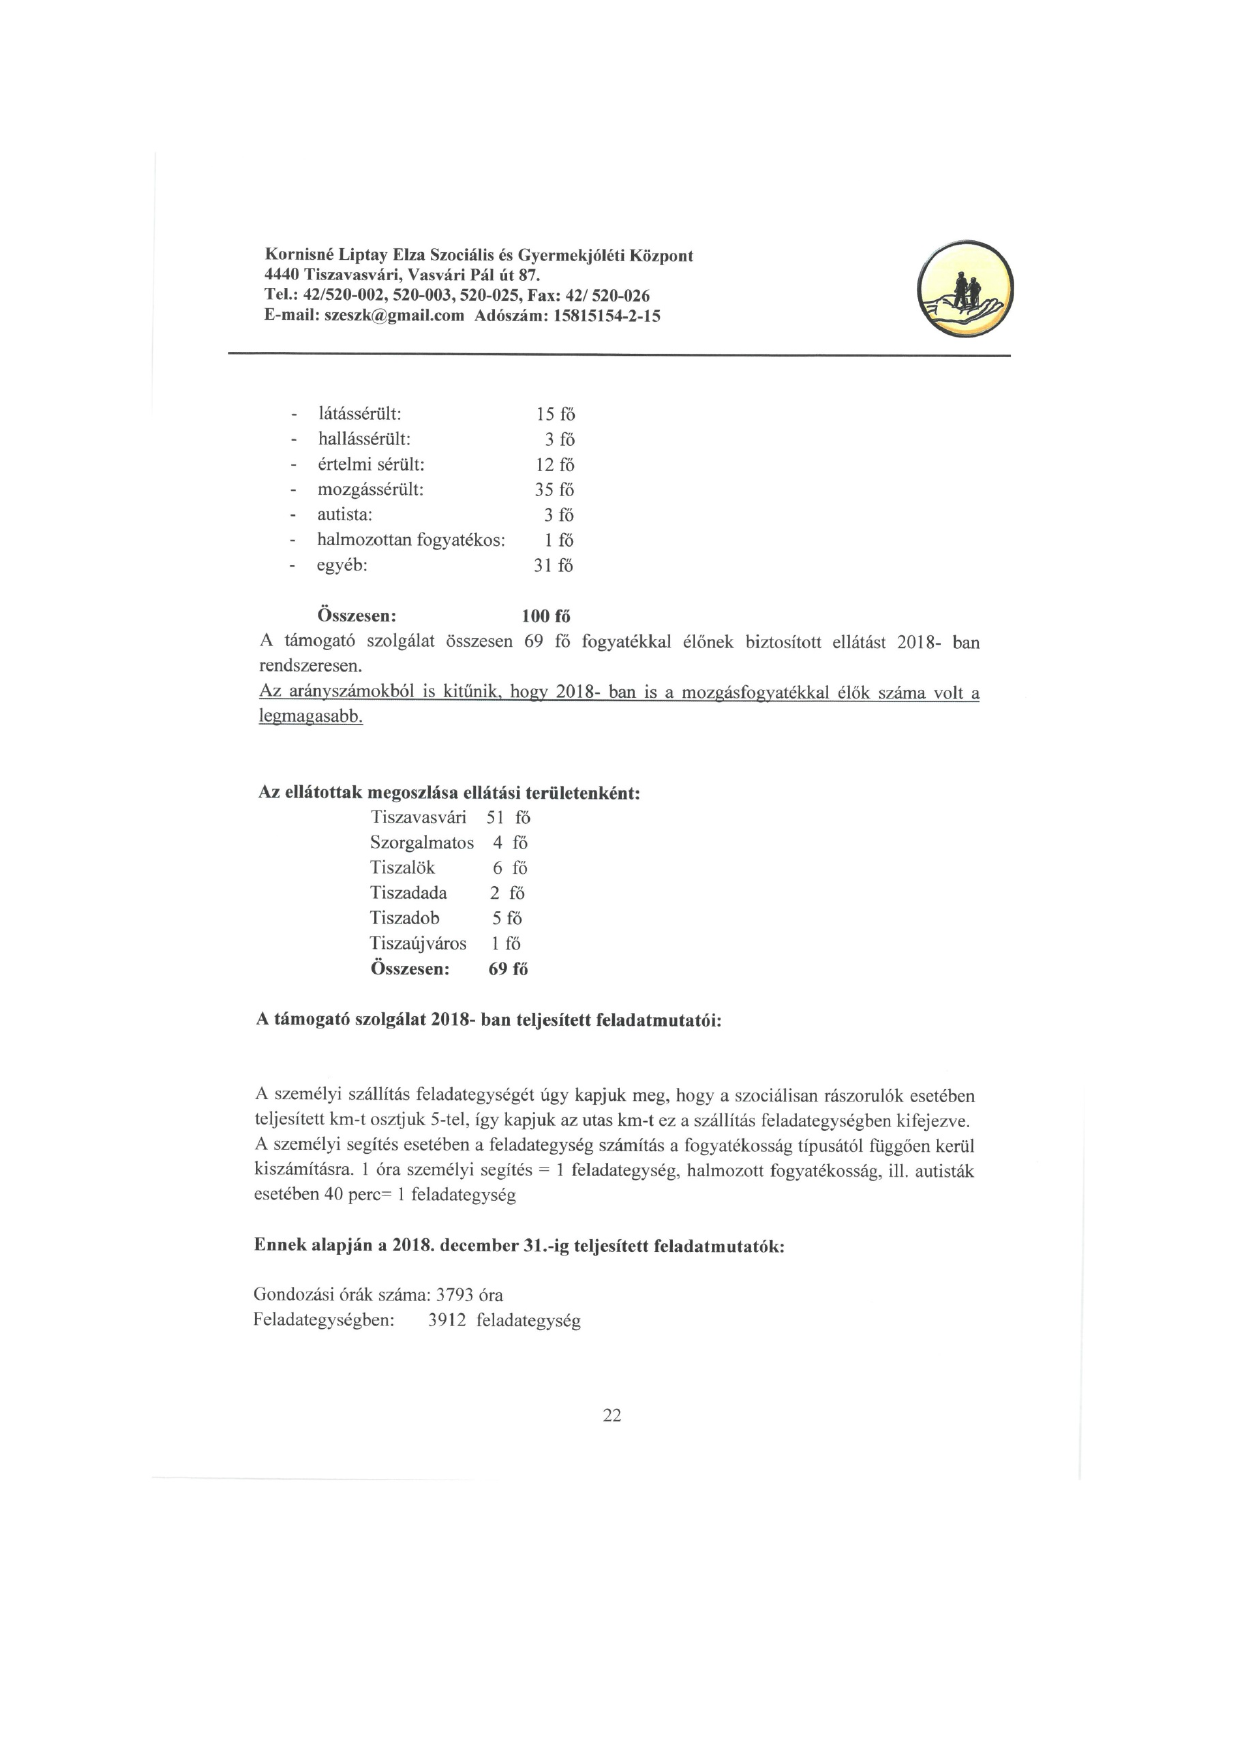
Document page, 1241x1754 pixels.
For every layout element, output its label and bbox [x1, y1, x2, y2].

picture [147, 147, 1093, 1484]
